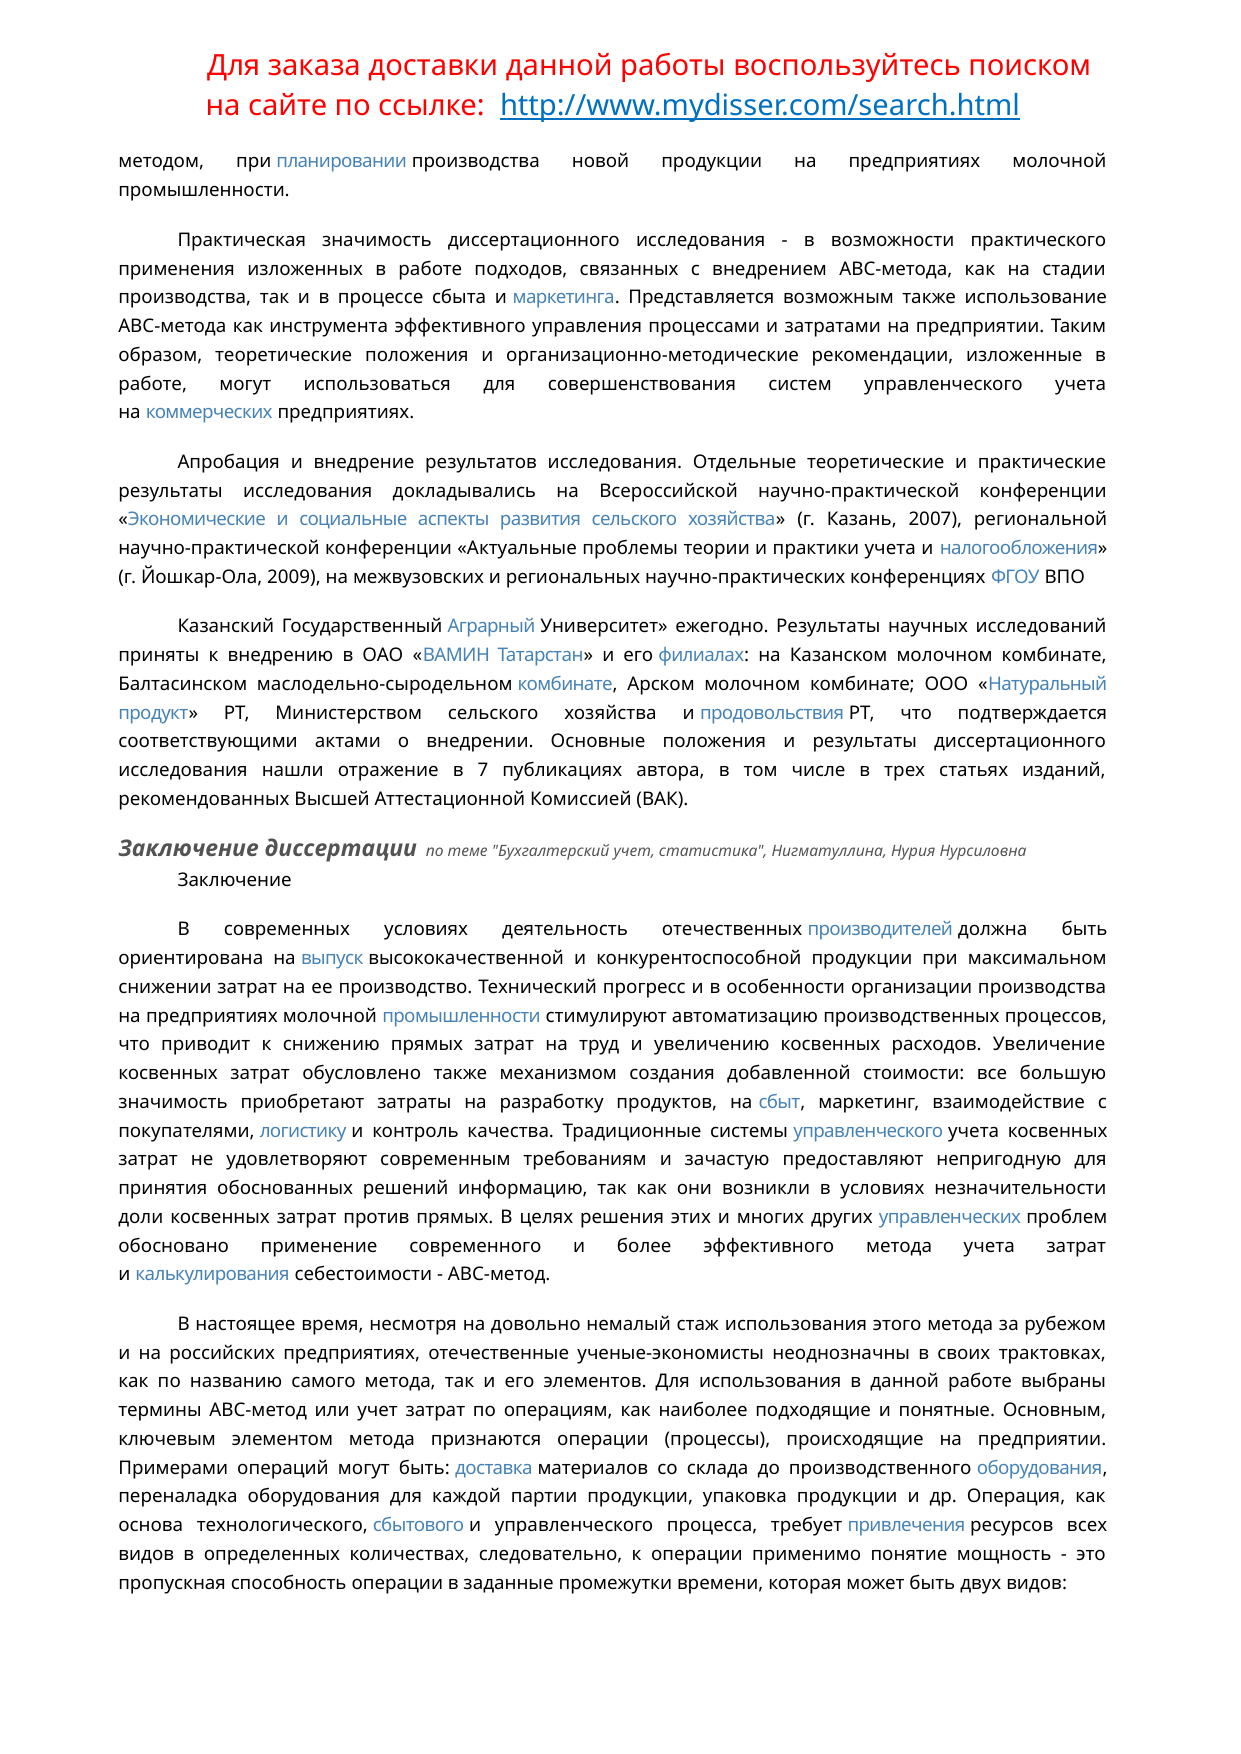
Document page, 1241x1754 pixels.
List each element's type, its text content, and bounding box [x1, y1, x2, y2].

subtitle Заключение диссертации по теме "Бухгалтерский учет, статистика", Нигматуллина, Нурия Нурсиловна [118, 832, 1107, 863]
